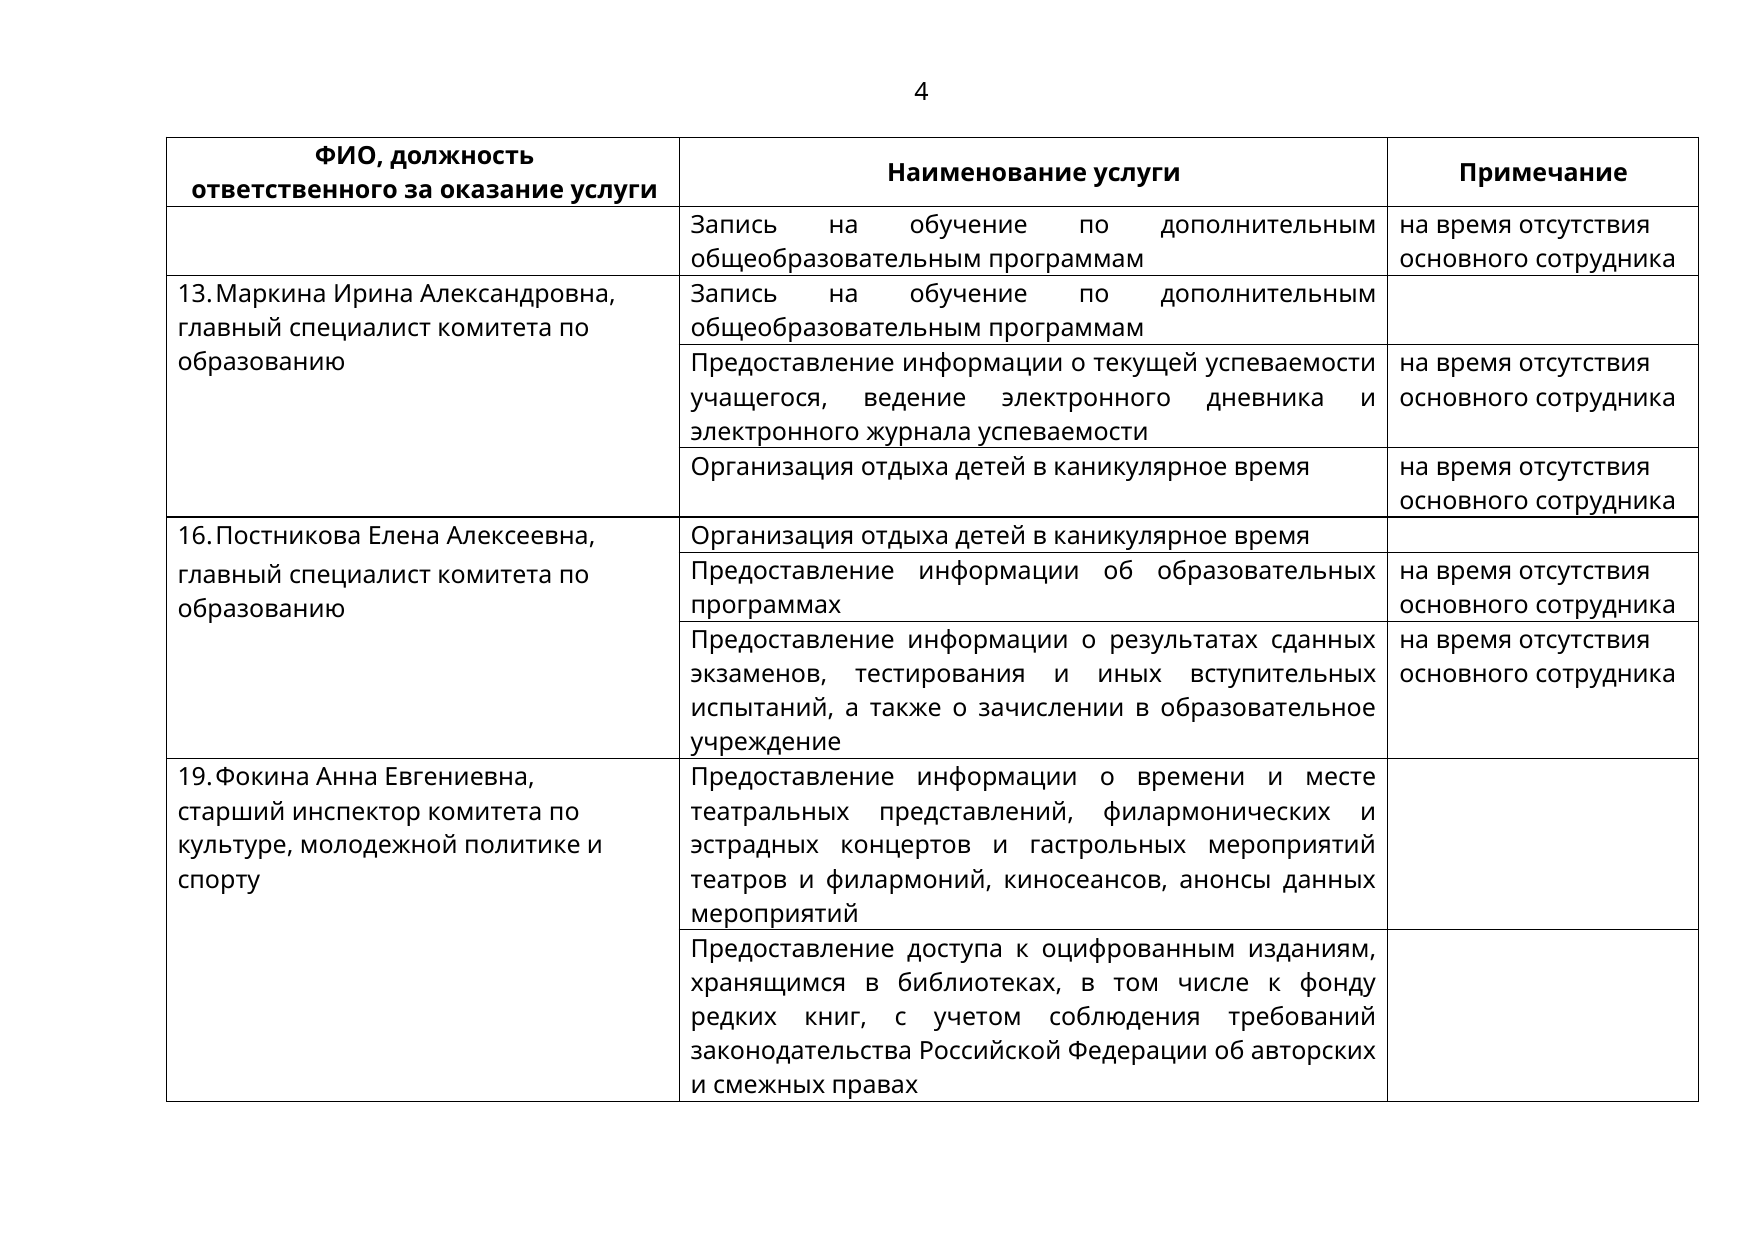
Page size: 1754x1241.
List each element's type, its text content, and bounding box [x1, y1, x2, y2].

table_cell Запись на обучение по дополнительным общеобразовательным программам [680, 207, 1387, 275]
table_cell [1388, 276, 1698, 344]
table_cell Предоставление информации о времени и месте театральных представлений, филармонических и эстрадных концертов и гастрольных мероприятий театров и филармоний, киносеансов, анонсы данных мероприятий [680, 759, 1387, 929]
table_cell Запись на обучение по дополнительным общеобразовательным программам [680, 276, 1387, 344]
table_cell [1388, 518, 1698, 552]
table_cell Фокина Анна Евгениевна, старший инспектор комитета по культуре, молодежной политике и спорту [167, 759, 679, 1101]
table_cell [1388, 207, 1698, 275]
table_cell [1388, 930, 1698, 1101]
table_cell на время отсутствия основного сотрудника [1388, 448, 1698, 516]
table_cell Организация отдыха детей в каникулярное время [680, 518, 1387, 552]
table_cell на время отсутствия основного сотрудника [1388, 622, 1698, 758]
table_cell Предоставление информации о текущей успеваемости учащегося, ведение электронного дневника и электронного журнала успеваемости [680, 345, 1387, 447]
table_header ФИО, должность ответственного за оказание услуги [167, 138, 679, 206]
table_cell Предоставление информации о результатах сданных экзаменов, тестирования и иных вступительных испытаний, а также о зачислении в образовательное учреждение [680, 622, 1387, 758]
table_cell на время отсутствия основного сотрудника [1388, 553, 1698, 621]
table_cell Маркина Ирина Александровна, главный специалист комитета по образованию [167, 276, 679, 516]
table_cell Предоставление информации об образовательных программах [680, 553, 1387, 621]
table_header Наименование услуги [680, 138, 1387, 206]
table_cell [1388, 759, 1698, 929]
table_cell Предоставление доступа к оцифрованным изданиям, хранящимся в библиотеках, в том числе к фонду редких книг, с учетом соблюдения требований законодательства Российской Федерации об авторских и смежных правах [680, 930, 1387, 1101]
table_cell Постникова Елена Алексеевна, главный специалист комитета по образованию [167, 518, 679, 758]
table_header Примечание [1388, 138, 1698, 206]
table_cell на время отсутствия основного сотрудника [1388, 345, 1698, 447]
table_cell Организация отдыха детей в каникулярное время [680, 448, 1387, 516]
